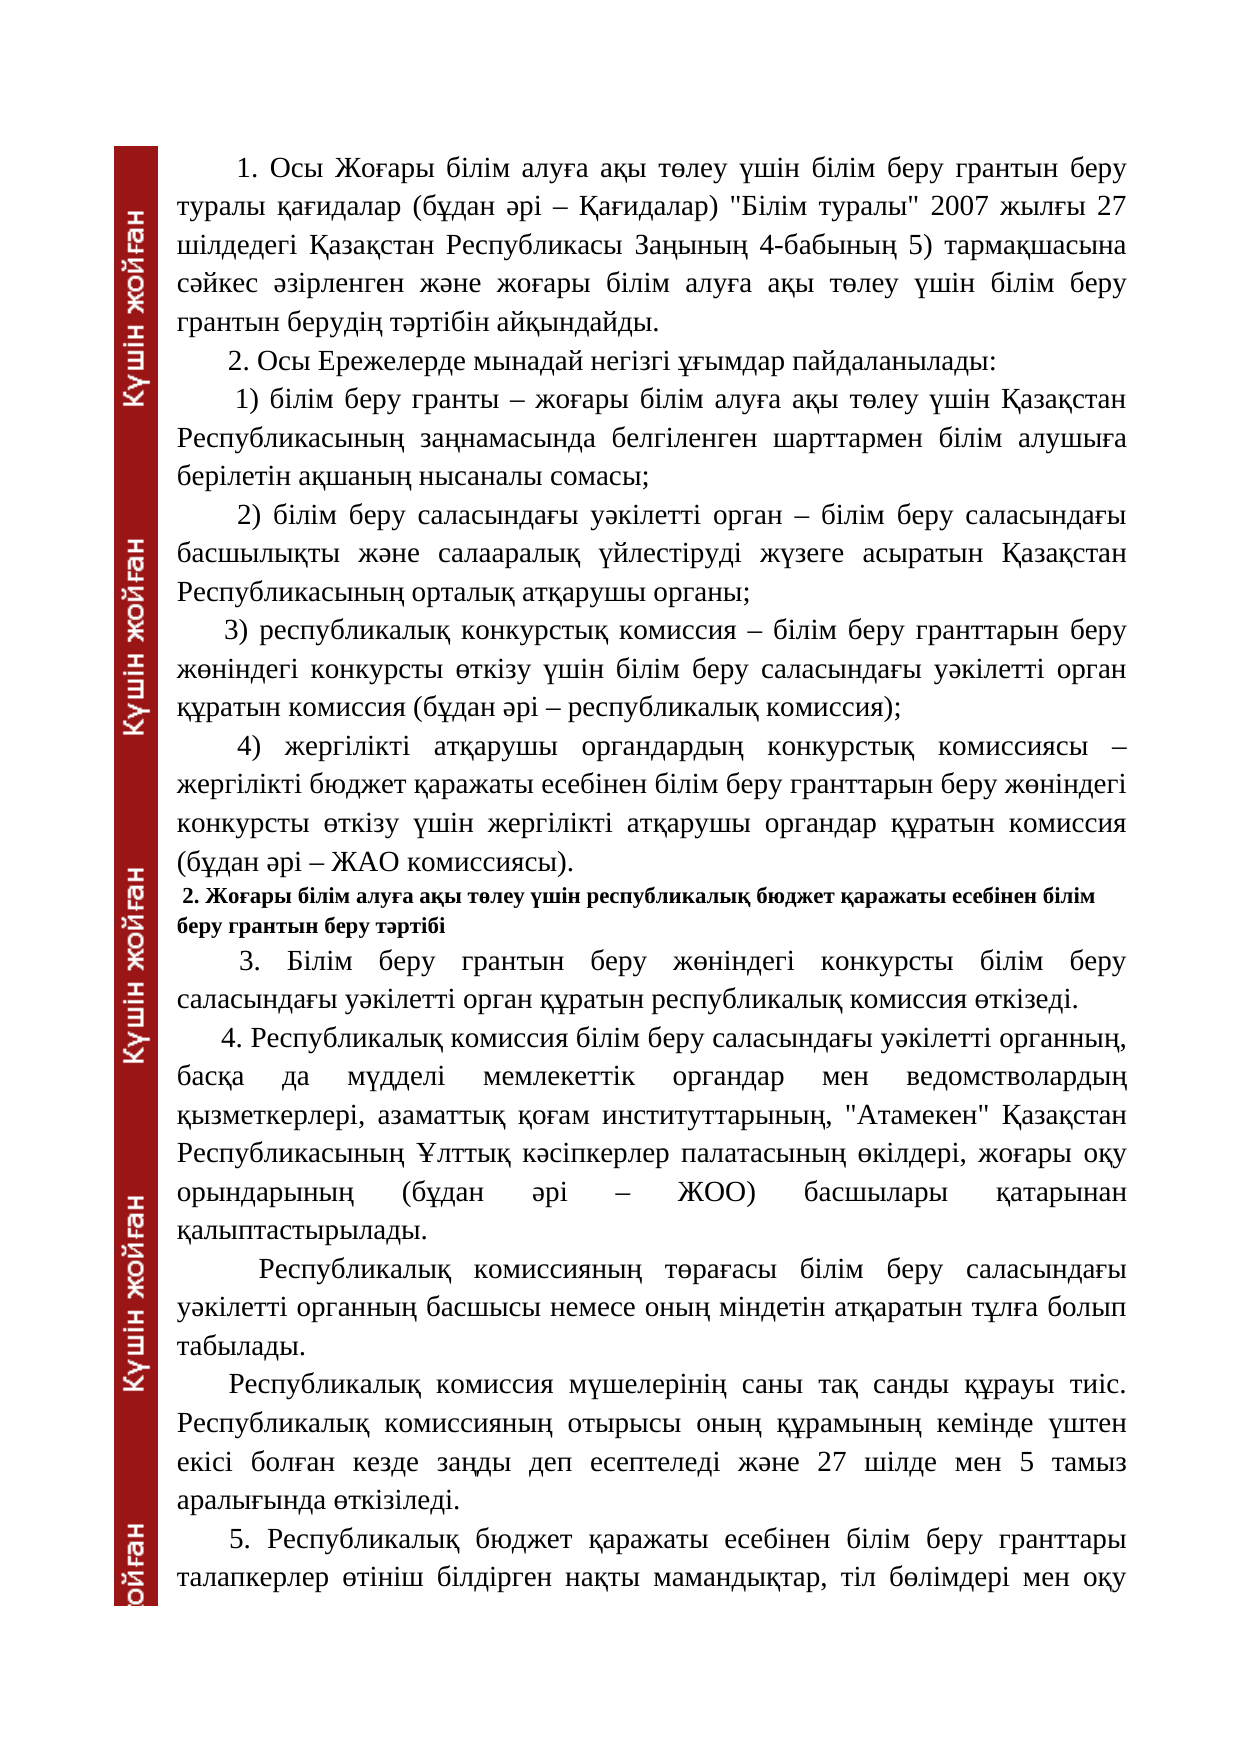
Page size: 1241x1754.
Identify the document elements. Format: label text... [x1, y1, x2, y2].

text 2. Жоғары білім алуға ақы төлеу үшін республикалық бюджет қаражаты есебінен білім беру грантын беру тәртібі [112, 882, 1128, 939]
text 4) жергілікті атқарушы органдардың конкурстық комиссиясы – жергілікті бюджет қаражаты есебінен білім беру гранттарын беру жөніндегі конкурсты өткізу үшін жергілікті атқарушы органдар құратын комиссия (бұдан әрі – ЖАО комиссиясы). [112, 728, 1128, 877]
picture [114, 1015, 158, 1020]
text 4. Республикалық комиссия білім беру саласындағы уәкілетті органның, басқа да мүдделі мемлекеттік органдар мен ведомстволардың қызметкерлері, азаматтық қоғам институттарының, "Атамекен" Қазақстан Республикасының Ұлттық кәсіпкерлер палатасының өкілдері, жоғары оқу орындарының (бұдан әрі – ЖОО) басшылары қатарынан қалыптастырылады. [112, 1020, 1128, 1246]
picture [114, 1516, 158, 1521]
picture [114, 338, 158, 343]
picture [114, 723, 158, 728]
picture [114, 1246, 158, 1251]
text 3. Білім беру грантын беру жөніндегі конкурсты білім беру саласындағы уәкілетті орган құратын республикалық комиссия өткізеді. [112, 943, 1128, 1015]
text Республикалық комиссияның төрағасы білім беру саласындағы уәкілетті органның басшысы немесе оның міндетін атқаратын тұлға болып табылады. [112, 1251, 1128, 1362]
text 2. Осы Ережелерде мынадай негізгі ұғымдар пайдаланылады: [112, 343, 1128, 376]
picture [114, 492, 158, 497]
picture [114, 146, 158, 150]
text 1. Осы Жоғары білім алуға ақы төлеу үшін білім беру грантын беру туралы қағидалар (бұдан әрі – Қағидалар) "Білім туралы" 2007 жылғы 27 шілдедегі Қазақстан Республикасы Заңының 4-бабының 5) тармақшасына сәйкес әзірленген және жоғары білім алуға ақы төлеу үшін білім беру грантын берудің тәртібін айқындайды. [112, 150, 1128, 338]
picture [114, 607, 158, 612]
picture [114, 1362, 158, 1367]
picture [114, 877, 158, 882]
text 3) республикалық конкурстық комиссия – білім беру гранттарын беру жөніндегі конкурсты өткізу үшін білім беру саласындағы уәкілетті орган құратын комиссия (бұдан әрі – республикалық комиссия); [112, 612, 1128, 723]
text 1) білім беру гранты – жоғары білім алуға ақы төлеу үшін Қазақстан Республикасының заңнамасында белгіленген шарттармен білім алушыға берілетін ақшаның нысаналы сомасы; [112, 381, 1128, 492]
picture [114, 939, 158, 943]
picture [114, 1593, 158, 1606]
text Республикалық комиссия мүшелерінің саны тақ санды құрауы тиіс. Республикалық комиссияның отырысы оның құрамының кемінде үштен екісі болған кезде заңды деп есептеледі және 27 шілде мен 5 тамыз аралығында өткізіледі. [112, 1367, 1128, 1516]
text 2) білім беру саласындағы уәкілетті орган – білім беру саласындағы басшылықты және салааралық үйлестіруді жүзеге асыратын Қазақстан Республикасының орталық атқарушы органы; [112, 497, 1128, 607]
picture [114, 376, 158, 381]
